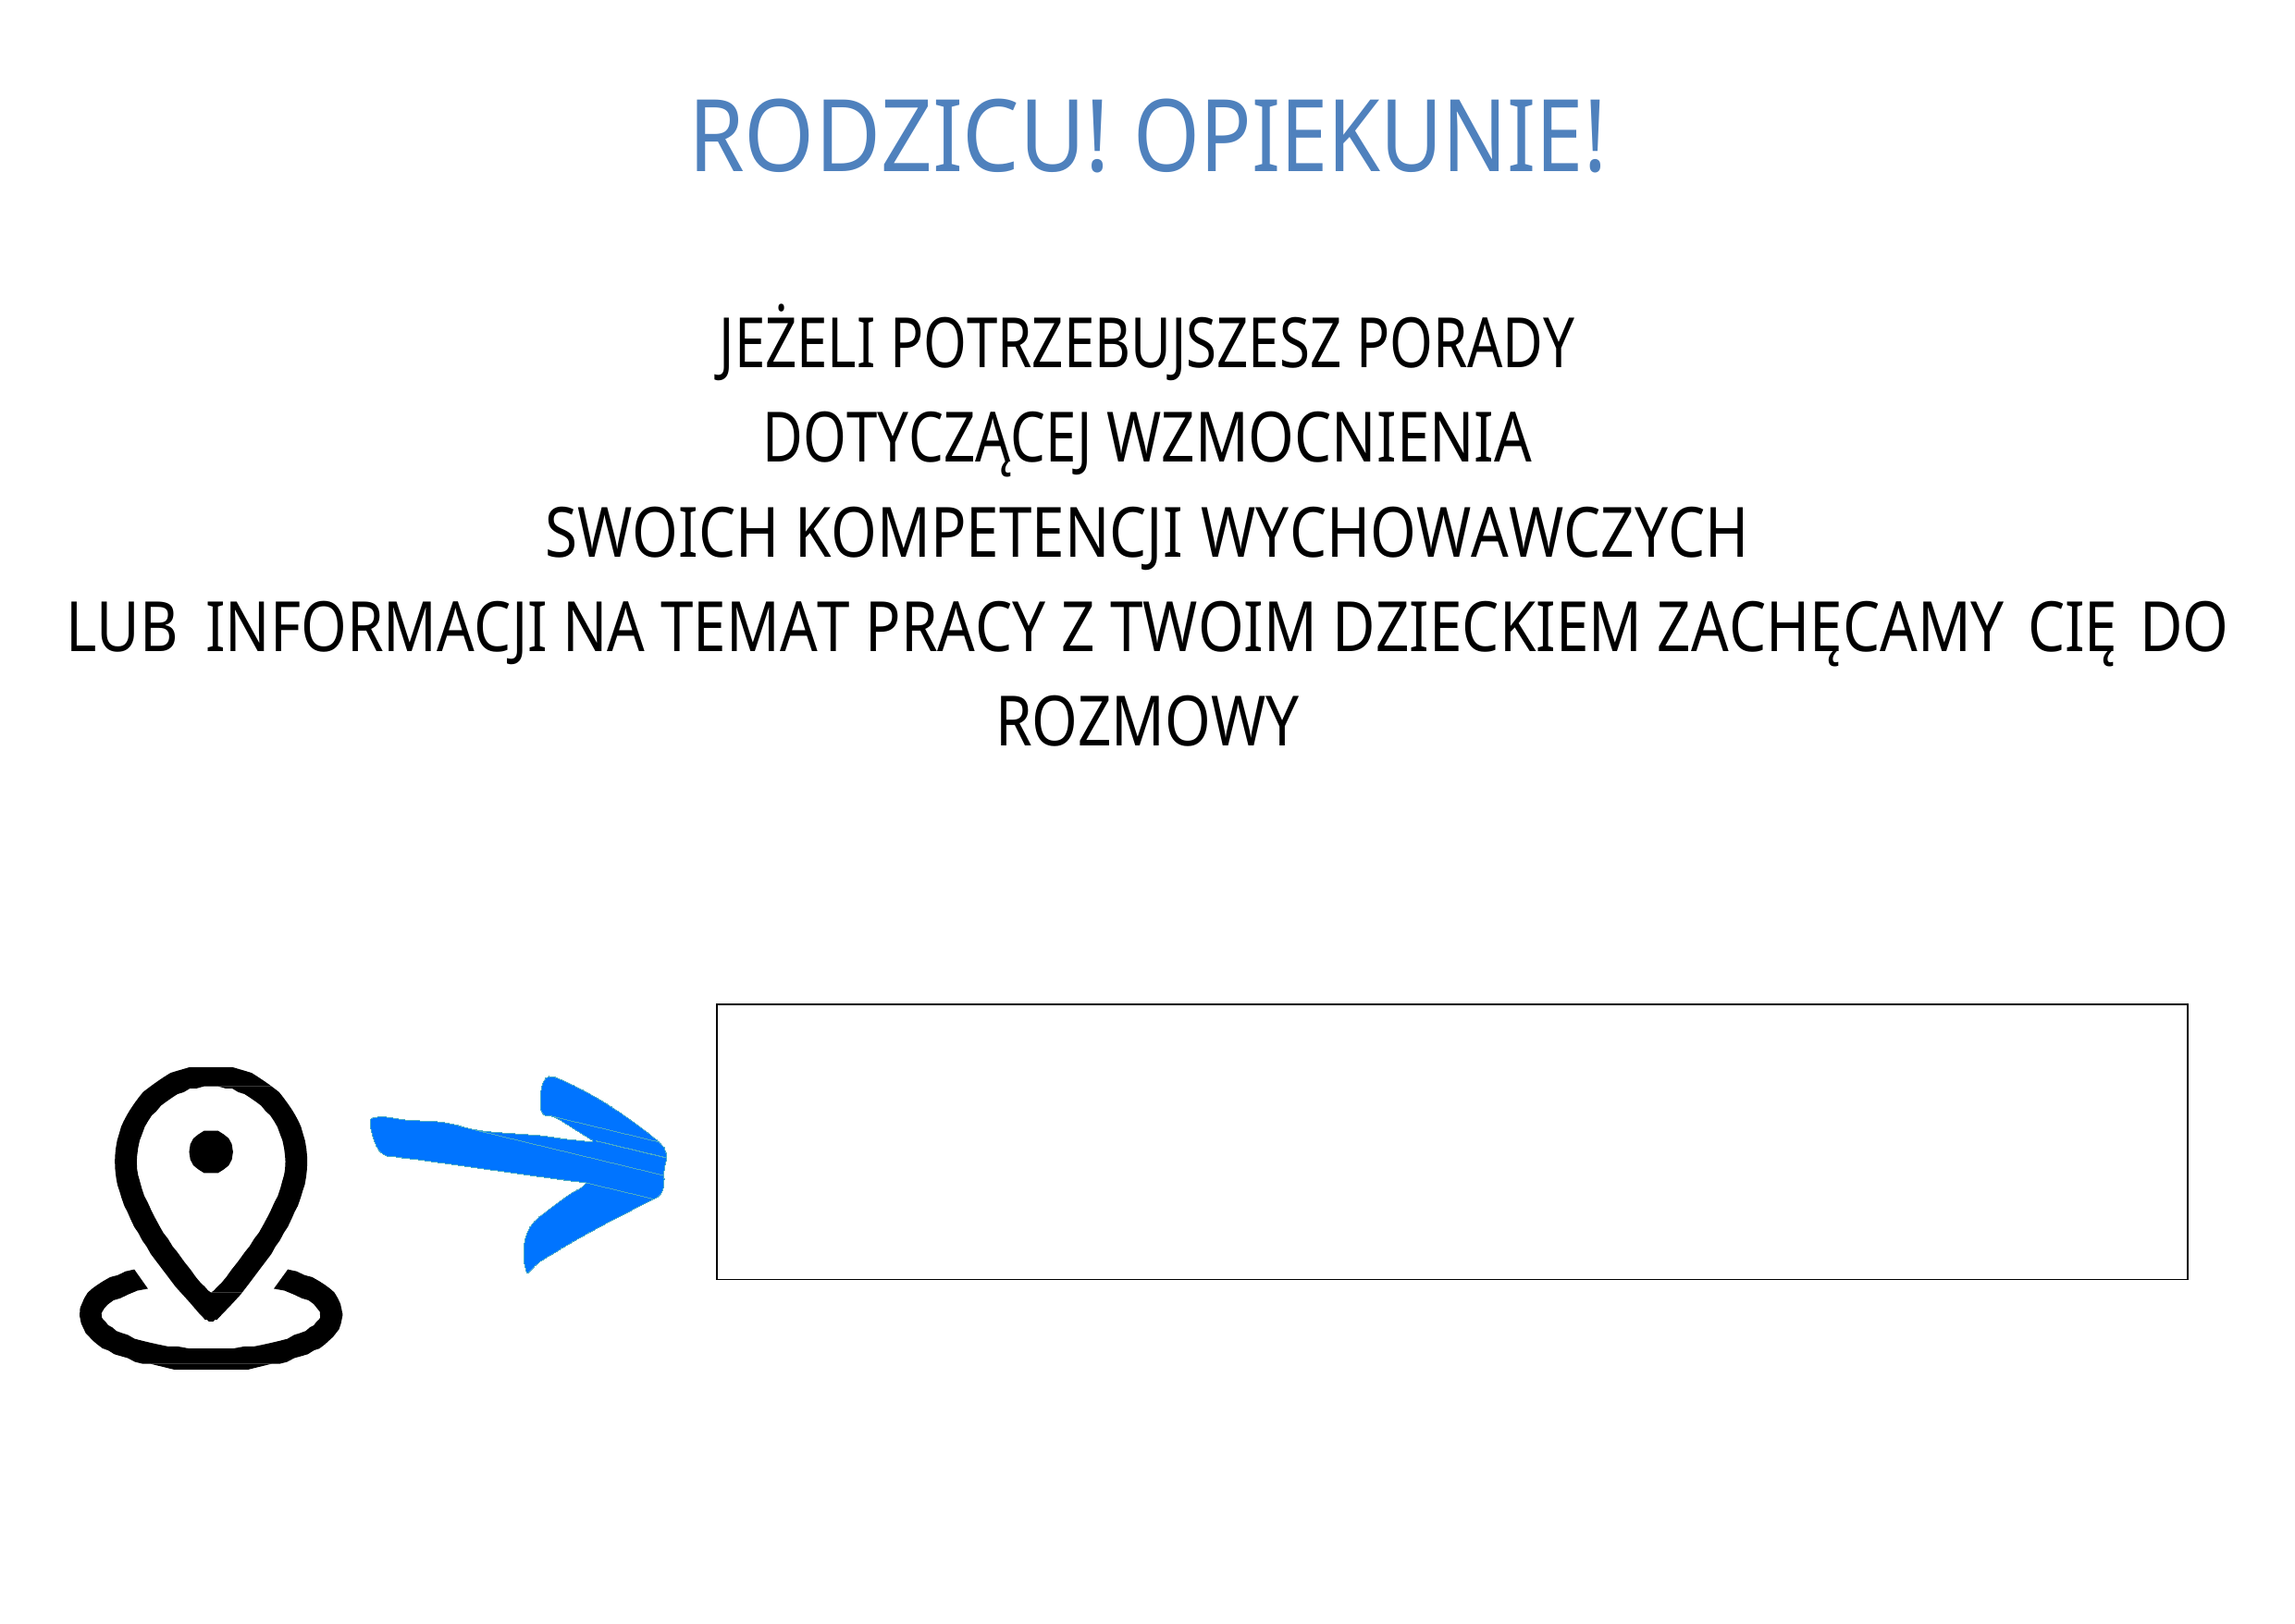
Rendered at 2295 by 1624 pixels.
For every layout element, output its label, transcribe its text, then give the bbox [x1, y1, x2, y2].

text SWOICH KOMPETENCJI WYCHOWAWCZYCH [13, 483, 2281, 577]
text JEŻELI POTRZEBUJSZESZ PORADY [13, 293, 2281, 388]
text RODZICU! OPIEKUNIE! [14, 59, 2281, 199]
text LUB INFORMACJI NA TEMAT PRACY Z TWOIM DZIECKIEM ZACHĘCAMY CIĘ DO ROZMOWY [13, 577, 2281, 766]
text DOTYCZĄCEJ WZMOCNIENIA [13, 388, 2281, 483]
